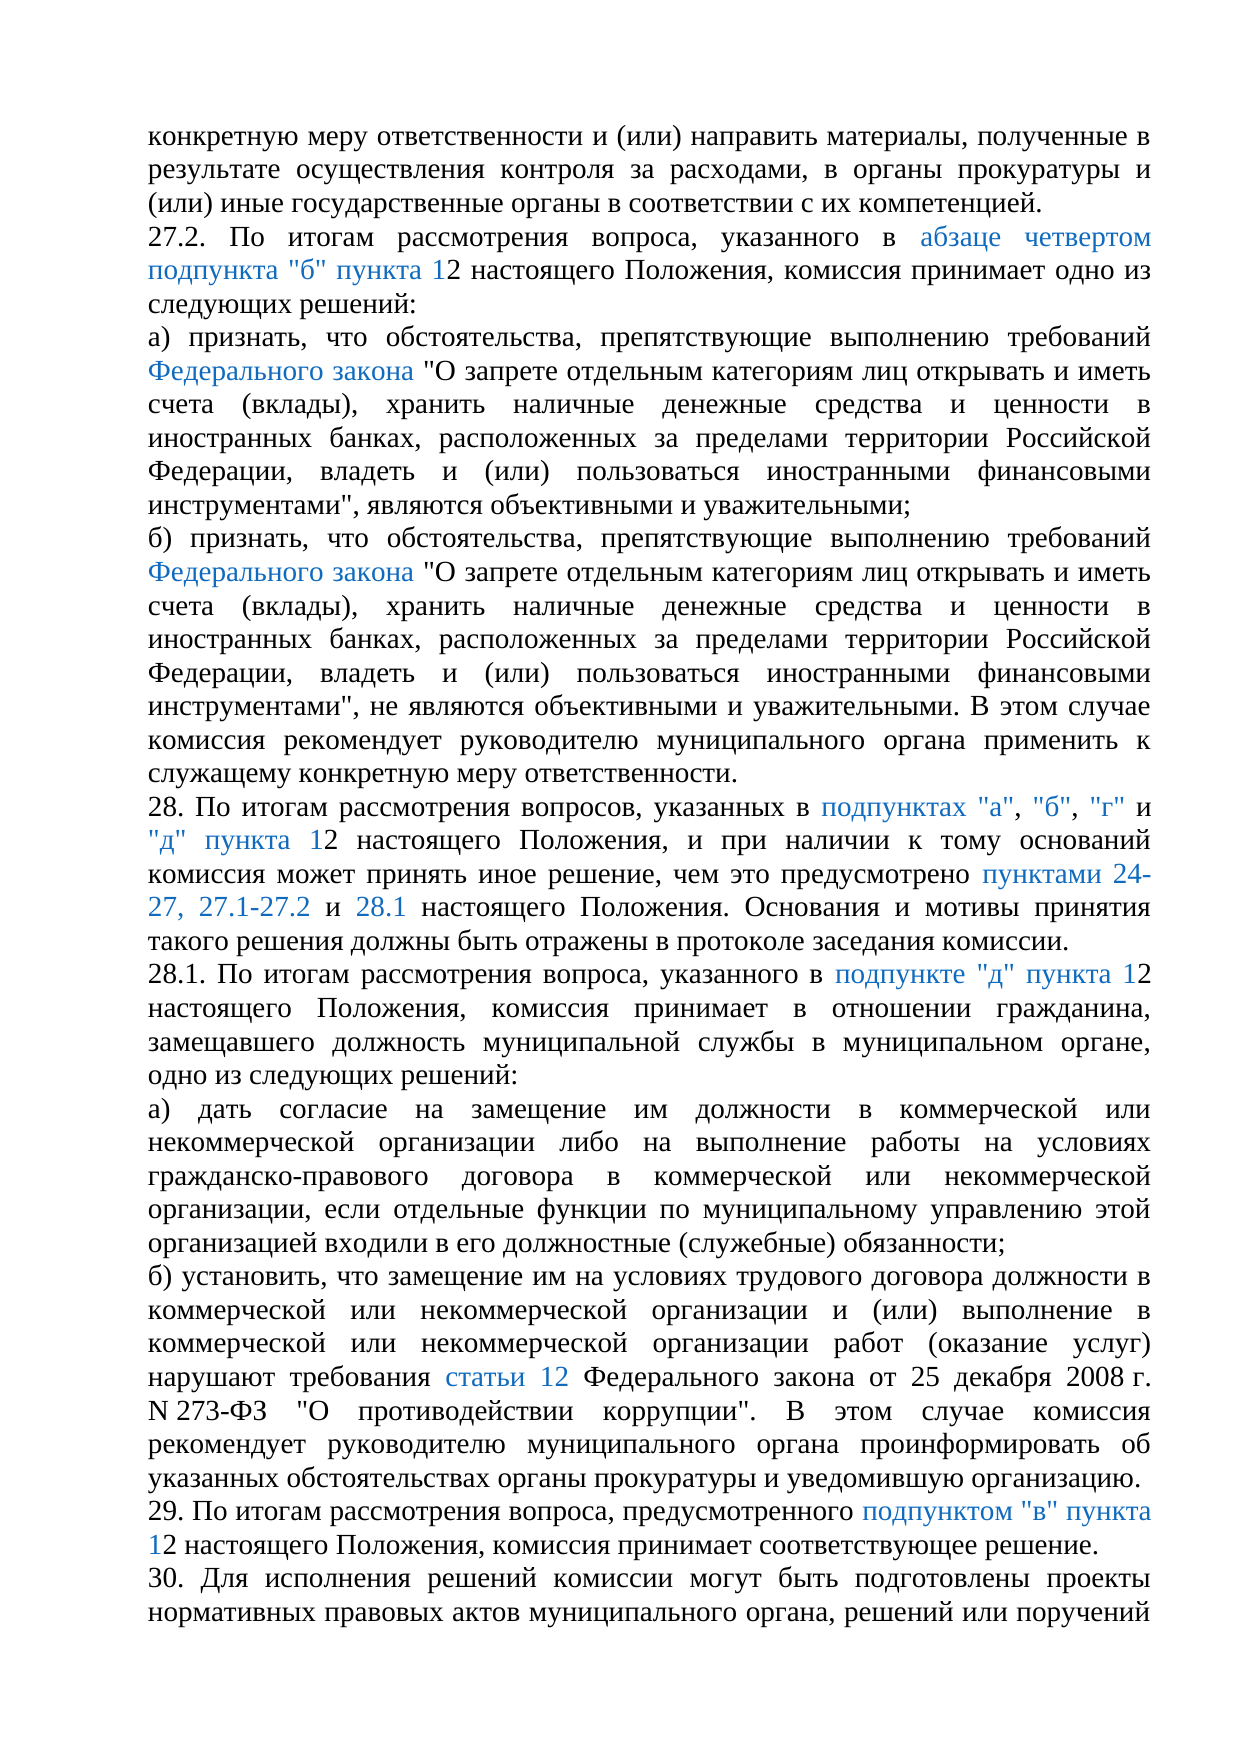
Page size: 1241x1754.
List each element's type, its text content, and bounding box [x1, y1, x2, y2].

text 27.2. По итогам рассмотрения вопроса, указанного в абзаце четвертом подпункта "б" пункта 12 настоящего Положения, комиссия принимает одно из следующих решений: [148, 219, 1152, 319]
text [148, 118, 1152, 219]
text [148, 1560, 1152, 1627]
text 28. По итогам рассмотрения вопросов, указанных в подпунктах "а", "б", "г" и "д" пункта 12 настоящего Положения, и при наличии к тому оснований комиссия может принять иное решение, чем это предусмотрено пунктами 24-27, 27.1-27.2 и 28.1 настоящего Положения. Основания и мотивы принятия такого решения должны быть отражены в протоколе заседания комиссии. [148, 789, 1152, 957]
text б) признать, что обстоятельства, препятствующие выполнению требований Федерального закона "О запрете отдельным категориям лиц открывать и иметь счета (вклады), хранить наличные денежные средства и ценности в иностранных банках, расположенных за пределами территории Российской Федерации, владеть и (или) пользоваться иностранными финансовыми инструментами", не являются объективными и уважительными. В этом случае комиссия рекомендует руководителю муниципального органа применить к служащему конкретную меру ответственности. [148, 521, 1152, 789]
text 28.1. По итогам рассмотрения вопроса, указанного в подпункте "д" пункта 12 настоящего Положения, комиссия принимает в отношении гражданина, замещавшего должность муниципальной службы в муниципальном органе, одно из следующих решений: [148, 957, 1152, 1091]
text 29. По итогам рассмотрения вопроса, предусмотренного подпунктом "в" пункта 12 настоящего Положения, комиссия принимает соответствующее решение. [148, 1493, 1152, 1560]
text а) признать, что обстоятельства, препятствующие выполнению требований Федерального закона "О запрете отдельным категориям лиц открывать и иметь счета (вклады), хранить наличные денежные средства и ценности в иностранных банках, расположенных за пределами территории Российской Федерации, владеть и (или) пользоваться иностранными финансовыми инструментами", являются объективными и уважительными; [148, 319, 1152, 521]
text б) установить, что замещение им на условиях трудового договора должности в коммерческой или некоммерческой организации и (или) выполнение в коммерческой или некоммерческой организации работ (оказание услуг) нарушают требования статьи 12 Федерального закона от 25 декабря . N 273-ФЗ "О противодействии коррупции". В этом случае комиссия рекомендует руководителю муниципального органа проинформировать об указанных обстоятельствах органы прокуратуры и уведомившую организацию. [148, 1258, 1152, 1493]
text а) дать согласие на замещение им должности в коммерческой или некоммерческой организации либо на выполнение работы на условиях гражданско-правового договора в коммерческой или некоммерческой организации, если отдельные функции по муниципальному управлению этой организацией входили в его должностные (служебные) обязанности; [148, 1091, 1152, 1258]
